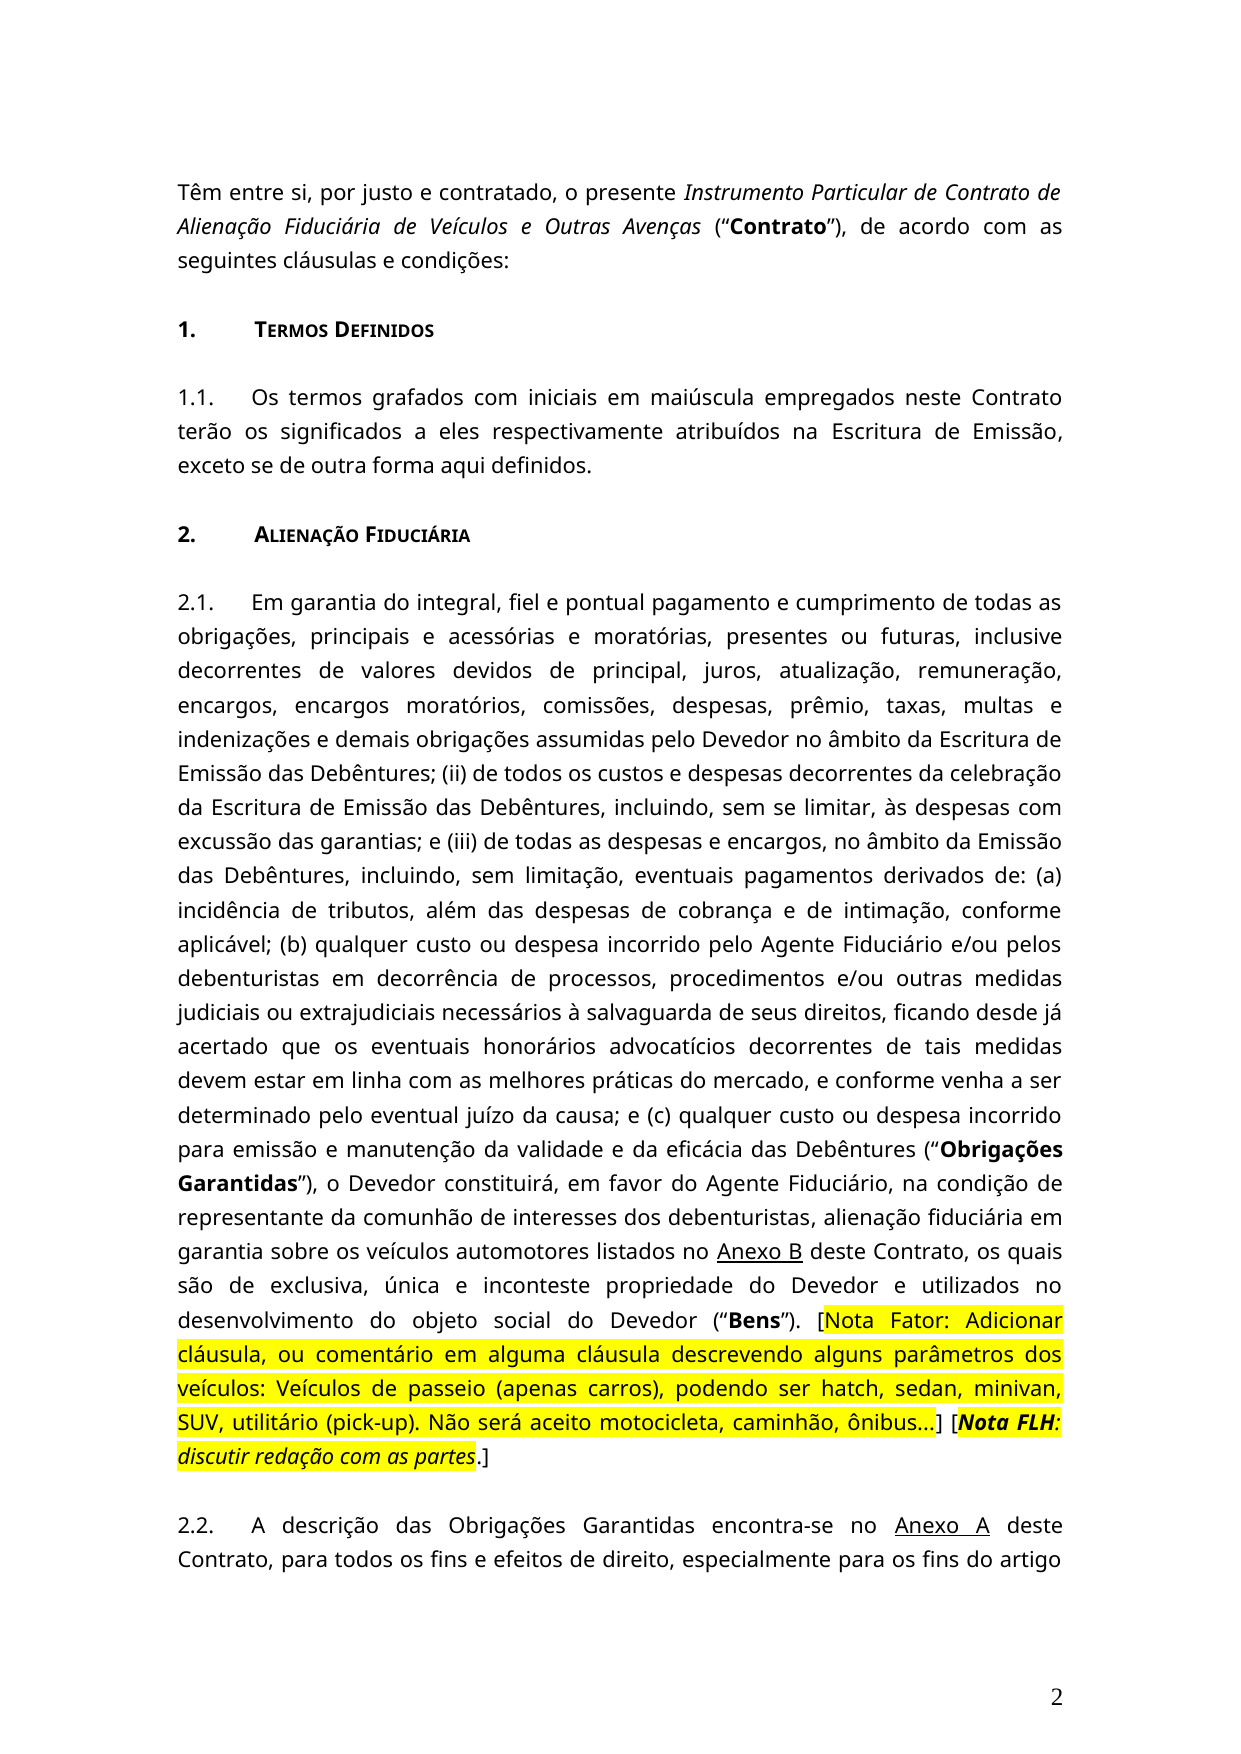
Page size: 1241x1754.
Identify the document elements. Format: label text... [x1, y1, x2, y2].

list Termos Definidos [177, 314, 1063, 344]
list Em garantia do integral, fiel e pontual pagamento e cumprimento de todas as obrigações, principais e acessórias e moratórias, presentes ou futuras, inclusive decorrentes de valores devidos de principal, juros, atualização, remuneração, encargos, encargos moratórios, comissões, despesas, prêmio, taxas, multas e indenizações e demais obrigações assumidas pelo Devedor no âmbito da Escritura de Emissão das Debêntures; (ii) de todos os custos e despesas decorrentes da celebração da Escritura de Emissão das Debêntures, incluindo, sem se limitar, às despesas com excussão das garantias; e (iii) de todas as despesas e encargos, no âmbito da Emissão das Debêntures, incluindo, sem limitação, eventuais pagamentos derivados de: (a) incidência de tributos, além das despesas de cobrança e de intimação, conforme aplicável; (b) qualquer custo ou despesa incorrido pelo Agente Fiduciário e/ou pelos debenturistas em decorrência de processos, procedimentos e/ou outras medidas judiciais ou extrajudiciais necessários à salvaguarda de seus direitos, ficando desde já acertado que os eventuais honorários advocatícios decorrentes de tais medidas devem estar em linha com as melhores práticas do mercado, e conforme venha a ser determinado pelo eventual juízo da causa; e (c) qualquer custo ou despesa incorrido para emissão e manutenção da validade e da eficácia das Debêntures (“Obrigações Garantidas”), o Devedor constituirá, em favor do Agente Fiduciário, na condição de representante da comunhão de interesses dos debenturistas, alienação fiduciária em garantia sobre os veículos automotores listados no Anexo B deste Contrato, os quais são de exclusiva, única e inconteste propriedade do Devedor e utilizados no desenvolvimento do objeto social do Devedor (“Bens”). [Nota Fator: Adicionar cláusula, ou comentário em alguma cláusula descrevendo alguns parâmetros dos veículos: Veículos de passeio (apenas carros), podendo ser hatch, sedan, minivan, SUV, utilitário (pick-up). Não será aceito motocicleta, caminhão, ônibus...] [Nota FLH: discutir redação com as partes.] [177, 587, 1063, 1339]
text Têm entre si, por justo e contratado, o presente Instrumento Particular de Contrato de Alienação Fiduciária de Veículos e Outras Avenças (“Contrato”), de acordo com as seguintes cláusulas e condições: [177, 177, 1063, 275]
list Os termos grafados com iniciais em maiúscula empregados neste Contrato terão os significados a eles respectivamente atribuídos na Escritura de Emissão, exceto se de outra forma aqui definidos. [177, 382, 1063, 480]
list Alienação Fiduciária [177, 519, 1063, 549]
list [177, 1510, 1063, 1574]
